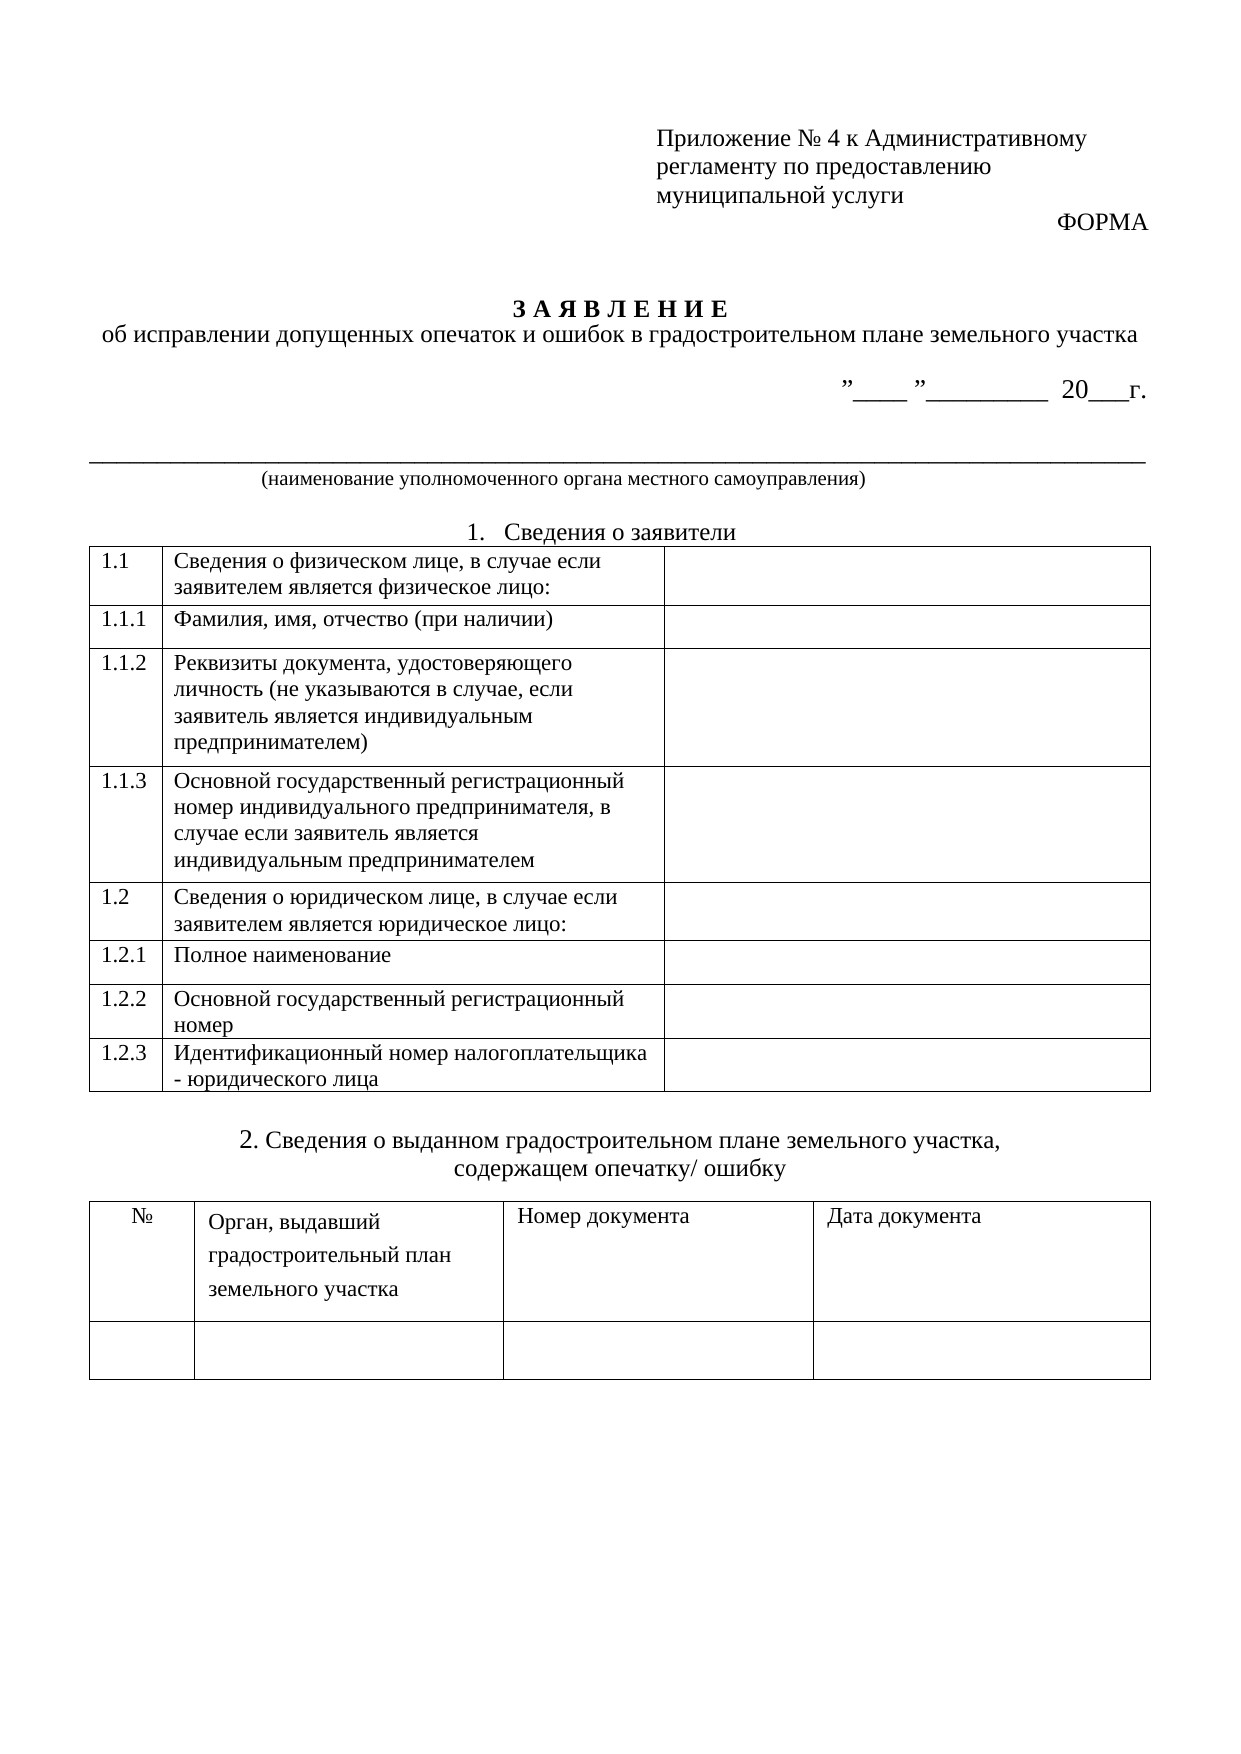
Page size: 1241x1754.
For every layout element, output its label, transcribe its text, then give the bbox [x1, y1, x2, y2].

table_cell [665, 606, 1150, 648]
text содержащем опечатку/ ошибку [89, 1154, 1151, 1182]
table_header Номер документа [504, 1202, 813, 1321]
table_cell [504, 1322, 813, 1379]
list Сведения о заявители [52, 517, 1151, 546]
table_cell [195, 1322, 503, 1379]
table_cell Основной государственный регистрационный номер [163, 985, 664, 1037]
table_cell [665, 1039, 1150, 1091]
table_cell 1.2.3 [90, 1039, 162, 1091]
table_header Сведения о физическом лице, в случае если заявителем является физическое лицо: [163, 547, 664, 604]
table_cell Фамилия, имя, отчество (при наличии) [163, 606, 664, 648]
table_cell Полное наименование [163, 941, 664, 984]
table_cell [665, 649, 1150, 766]
text ЗАЯВЛЕНИЕ [89, 298, 1151, 323]
table_cell 1.2.2 [90, 985, 162, 1037]
table_cell [665, 883, 1150, 940]
text Приложение № 4 к Административному регламенту по предоставлению муниципальной услуги [656, 123, 1148, 209]
table_cell [814, 1322, 1150, 1379]
table_cell [665, 985, 1150, 1037]
table_cell 1.1.2 [90, 649, 162, 766]
text 2. Сведения о выданном градостроительном плане земельного участка, [89, 1123, 1151, 1154]
table_cell [90, 1322, 194, 1379]
table_header Орган, выдавший градостроительный план земельного участка [195, 1202, 503, 1321]
text ”____ ”_________ 20___г. [841, 373, 1151, 404]
table_header Дата документа [814, 1202, 1150, 1321]
table_cell 1.1.3 [90, 767, 162, 882]
table_header № [90, 1202, 194, 1321]
table_cell 1.2 [90, 883, 162, 940]
table_cell Основной государственный регистрационный номер индивидуального предпринимателя, в случае если заявитель является индивидуальным предпринимателем [163, 767, 664, 882]
text ФОРМА [89, 209, 1149, 236]
text ______________________________________________________________________________ [89, 435, 1151, 466]
table_header 1.1 [90, 547, 162, 604]
table_cell Сведения о юридическом лице, в случае если заявителем является юридическое лицо: [163, 883, 664, 940]
table_header [665, 547, 1150, 604]
table_cell [665, 941, 1150, 984]
table_cell 1.2.1 [90, 941, 162, 984]
text об исправлении допущенных опечаток и ошибок в градостроительном плане земельного участка [89, 323, 1151, 348]
table_cell 1.1.1 [90, 606, 162, 648]
table_cell [665, 767, 1150, 882]
table_cell Идентификационный номер налогоплательщика - юридического лица [163, 1039, 664, 1091]
table_cell Реквизиты документа, удостоверяющего личность (не указываются в случае, если заявитель является индивидуальным предпринимателем) [163, 649, 664, 766]
text (наименование уполномоченного органа местного самоуправления) [89, 466, 1151, 490]
